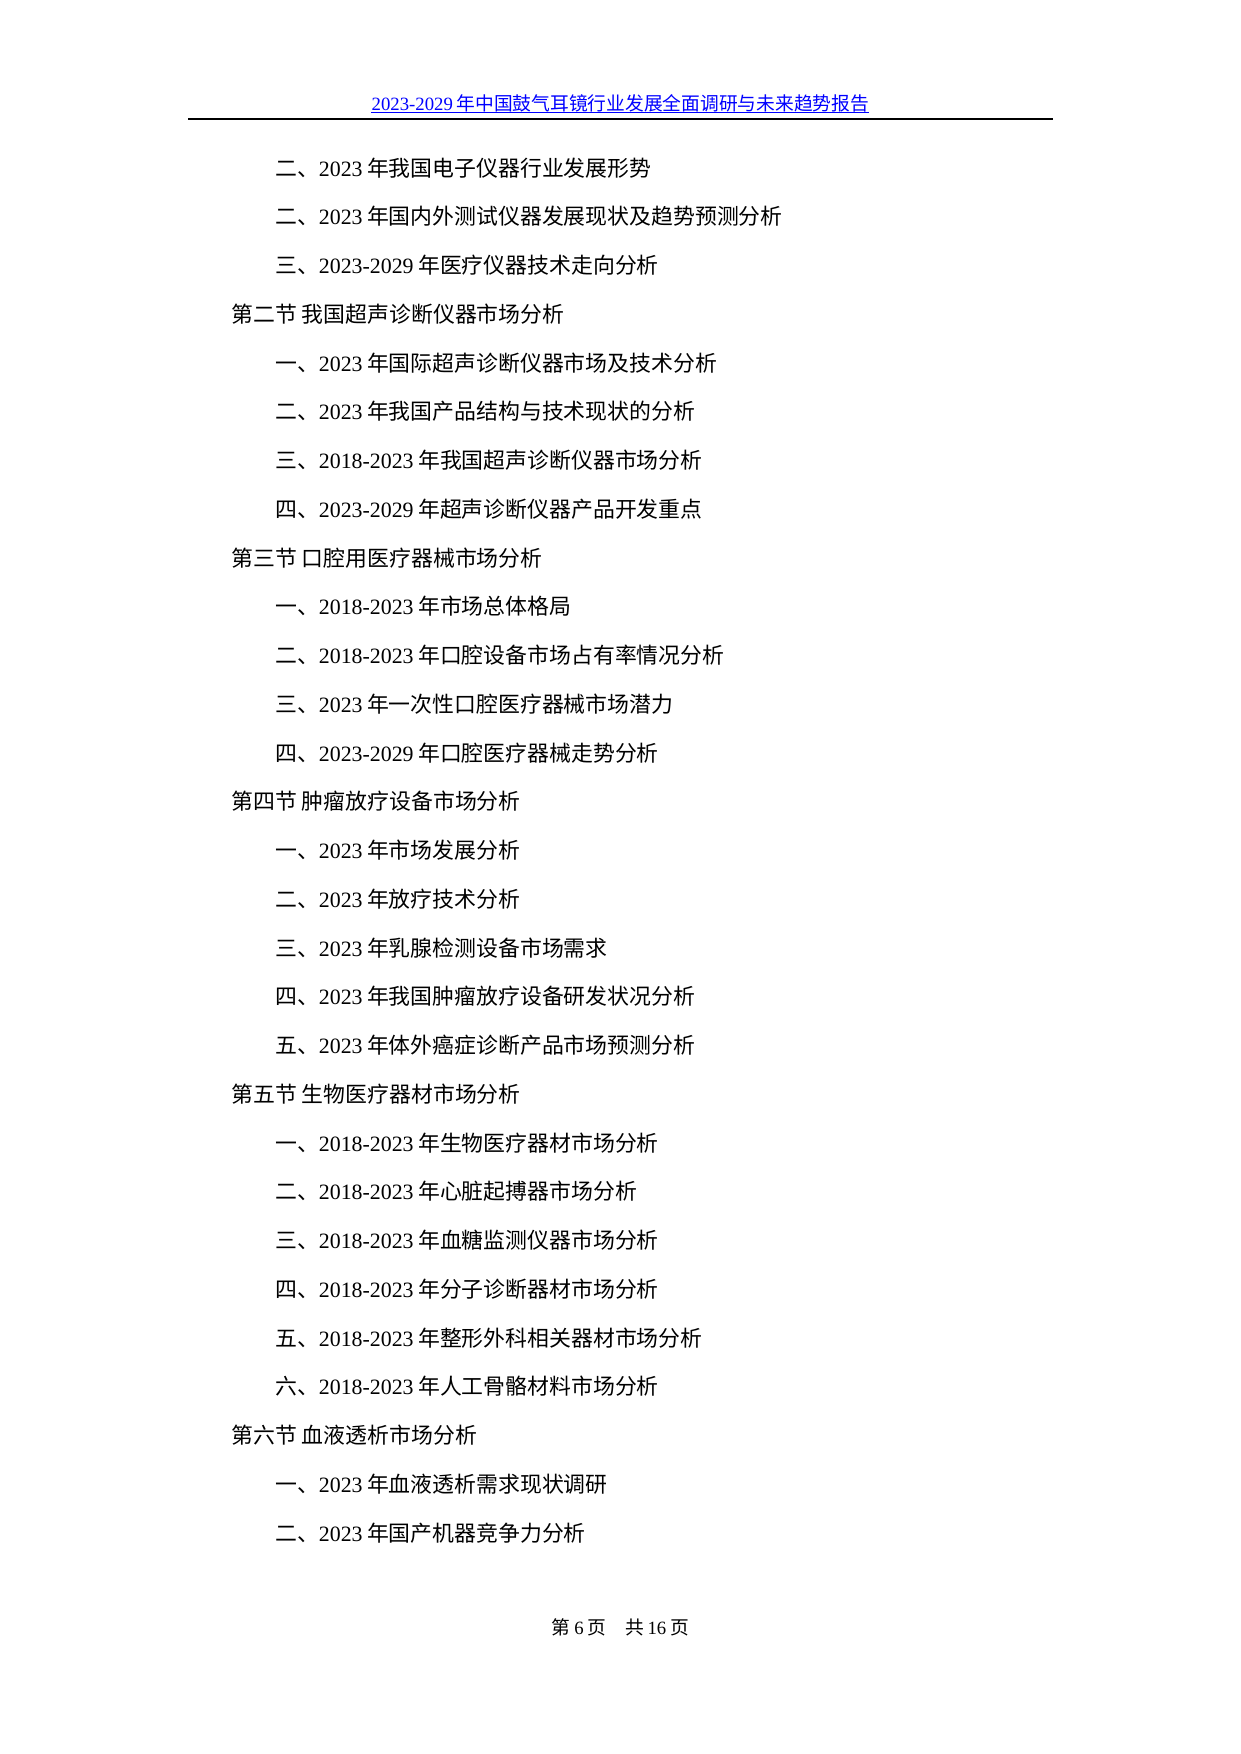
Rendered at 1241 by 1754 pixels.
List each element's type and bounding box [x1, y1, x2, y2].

text [187, 150, 1053, 1548]
